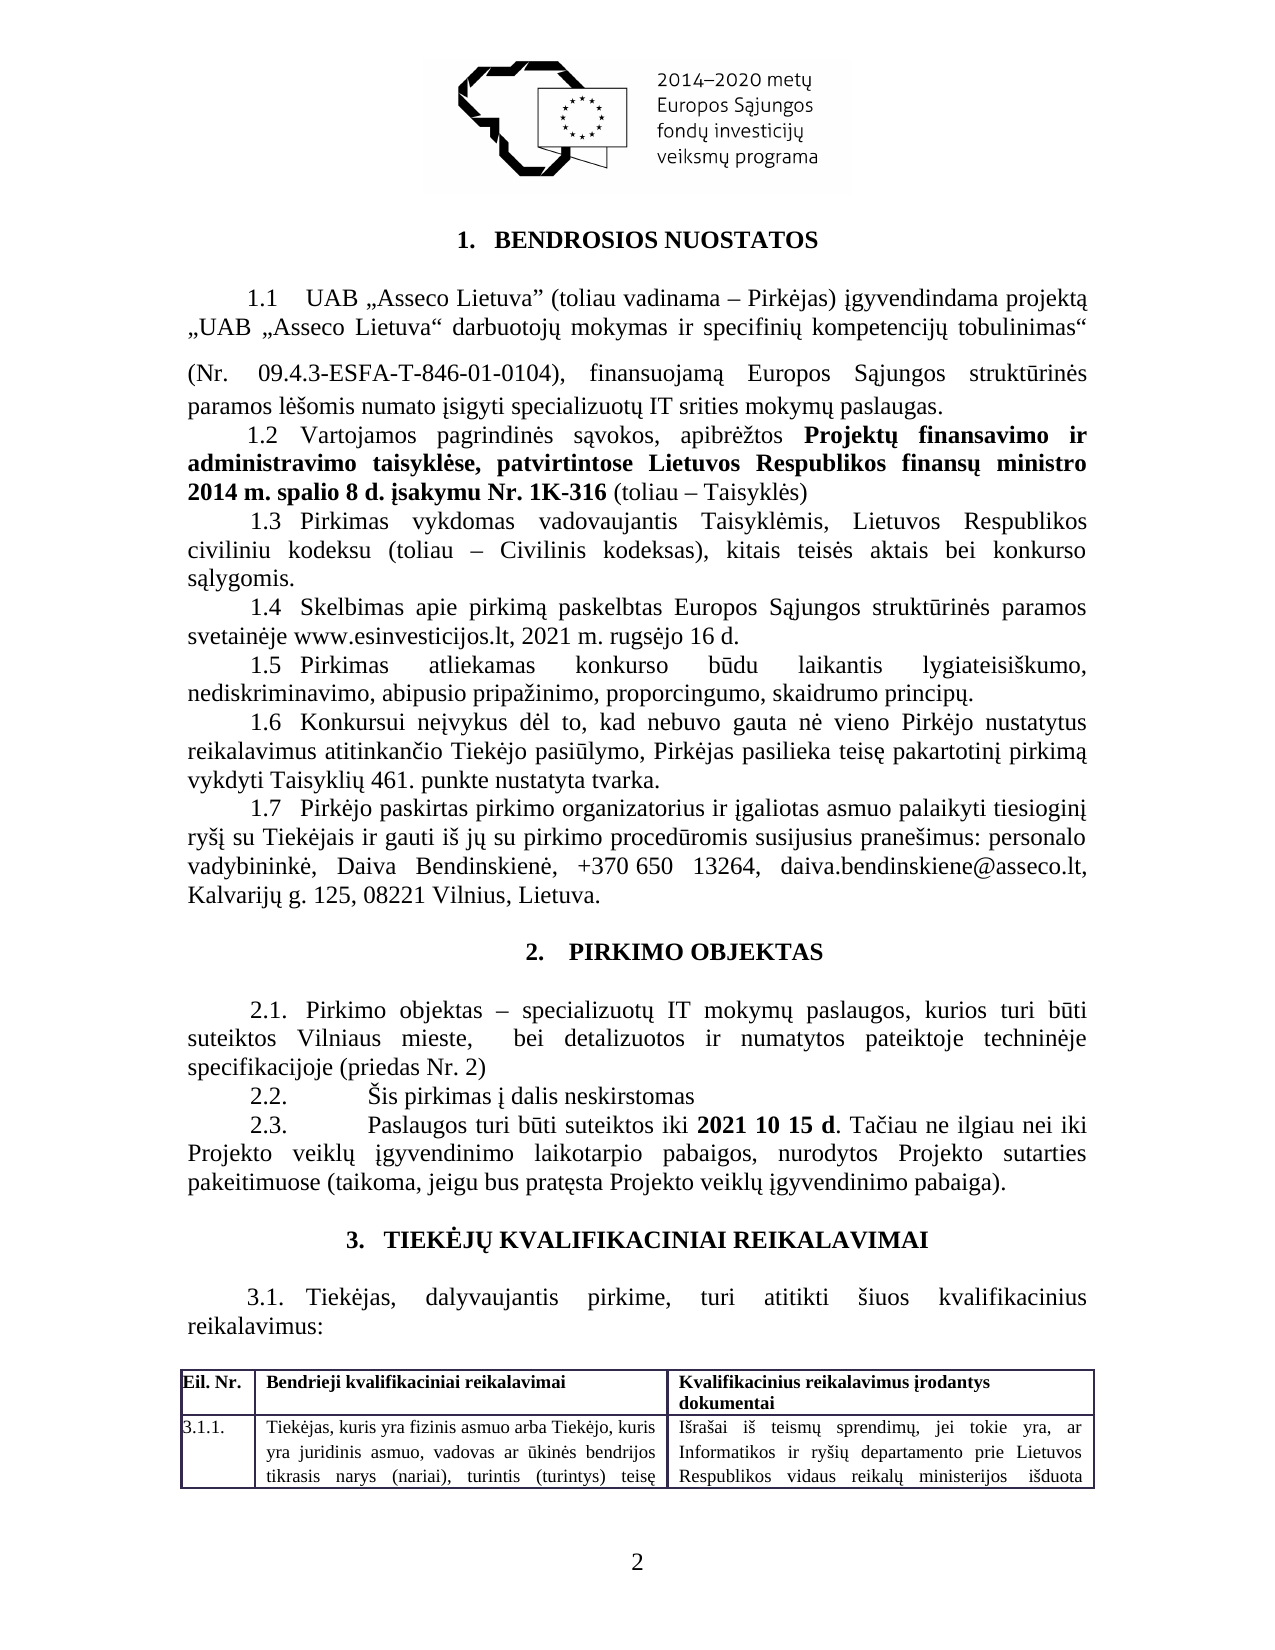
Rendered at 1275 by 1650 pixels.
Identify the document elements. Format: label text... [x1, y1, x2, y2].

list Pirkimas atliekamas konkurso būdu laikantis lygiateisiškumo, nediskriminavimo, abipusio pripažinimo, proporcingumo, skaidrumo principų. [187, 650, 1087, 707]
table_header Eil. Nr. [183, 1371, 254, 1414]
list Pirkimas vykdomas vadovaujantis Taisyklėmis, Lietuvos Respublikos civiliniu kodeksu (toliau – Civilinis kodeksas), kitais teisės aktais bei konkurso sąlygomis. [187, 506, 1087, 592]
list BENDROSIOS NUOSTATOS [187, 226, 1087, 254]
list Konkursui neįvykus dėl to, kad nebuvo gauta nė vieno Pirkėjo nustatytus reikalavimus atitinkančio Tiekėjo pasiūlymo, Pirkėjas pasilieka teisę pakartotinį pirkimą vykdyti Taisyklių 461. punkte nustatyta tvarka. [187, 707, 1087, 793]
list Skelbimas apie pirkimą paskelbtas Europos Sąjungos struktūrinės paramos svetainėje www.esinvesticijos.lt, 2021 m. rugsėjo 16 d. [187, 592, 1087, 650]
list Vartojamos pagrindinės sąvokos, apibrėžtos Projektų finansavimo ir administravimo taisyklėse, patvirtintose Lietuvos Respublikos finansų ministro 2014 m. spalio 8 d. įsakymu Nr. 1K-316 (toliau – Taisyklės) [187, 420, 1087, 506]
table_header Bendrieji kvalifikaciniai reikalavimai [256, 1371, 666, 1414]
list Pirkimo objektas – specializuotų IT mokymų paslaugos, kurios turi būti suteiktos Vilniaus mieste, bei detalizuotos ir numatytos pateiktoje techninėje specifikacijoje (priedas Nr. 2) [187, 995, 1087, 1081]
list Tiekėjas, dalyvaujantis pirkime, turi atitikti šiuos kvalifikacinius reikalavimus: [187, 1282, 1087, 1340]
list UAB „Asseco Lietuva” (toliau vadinama – Pirkėjas) įgyvendindama projektą „UAB „Asseco Lietuva“ darbuotojų mokymas ir specifinių kompetencijų tobulinimas“ (Nr. 09.4.3-ESFA-T-846-01-0104), finansuojamą Europos Sąjungos struktūrinės paramos lėšomis numato įsigyti specializuotų IT srities mokymų paslaugas. [187, 283, 1087, 420]
list Pirkėjo paskirtas pirkimo organizatorius ir įgaliotas asmuo palaikyti tiesioginį ryšį su Tiekėjais ir gauti iš jų su pirkimo procedūromis susijusius pranešimus: personalo vadybininkė, Daiva Bendinskienė, +370 650 13264, daiva.bendinskiene@asseco.lt, Kalvarijų g. 125, 08221 Vilnius, Lietuva. [187, 793, 1087, 908]
list Šis pirkimas į dalis neskirstomas [187, 1081, 1087, 1110]
list TIEKĖJŲ KVALIFIKACINIAI REIKALAVIMAI [187, 1225, 1087, 1253]
picture [422, 59, 853, 195]
table_cell 3.1.1. [183, 1416, 254, 1487]
table_header Kvalifikacinius reikalavimus įrodantys dokumentai [669, 1371, 1093, 1414]
list Paslaugos turi būti suteiktos iki 2021 10 15 d. Tačiau ne ilgiau nei iki Projekto veiklų įgyvendinimo laikotarpio pabaigos, nurodytos Projekto sutarties pakeitimuose (taikoma, jeigu bus pratęsta Projekto veiklų įgyvendinimo pabaiga). [187, 1110, 1087, 1196]
list PIRKIMO OBJEKTAS [261, 937, 1087, 966]
